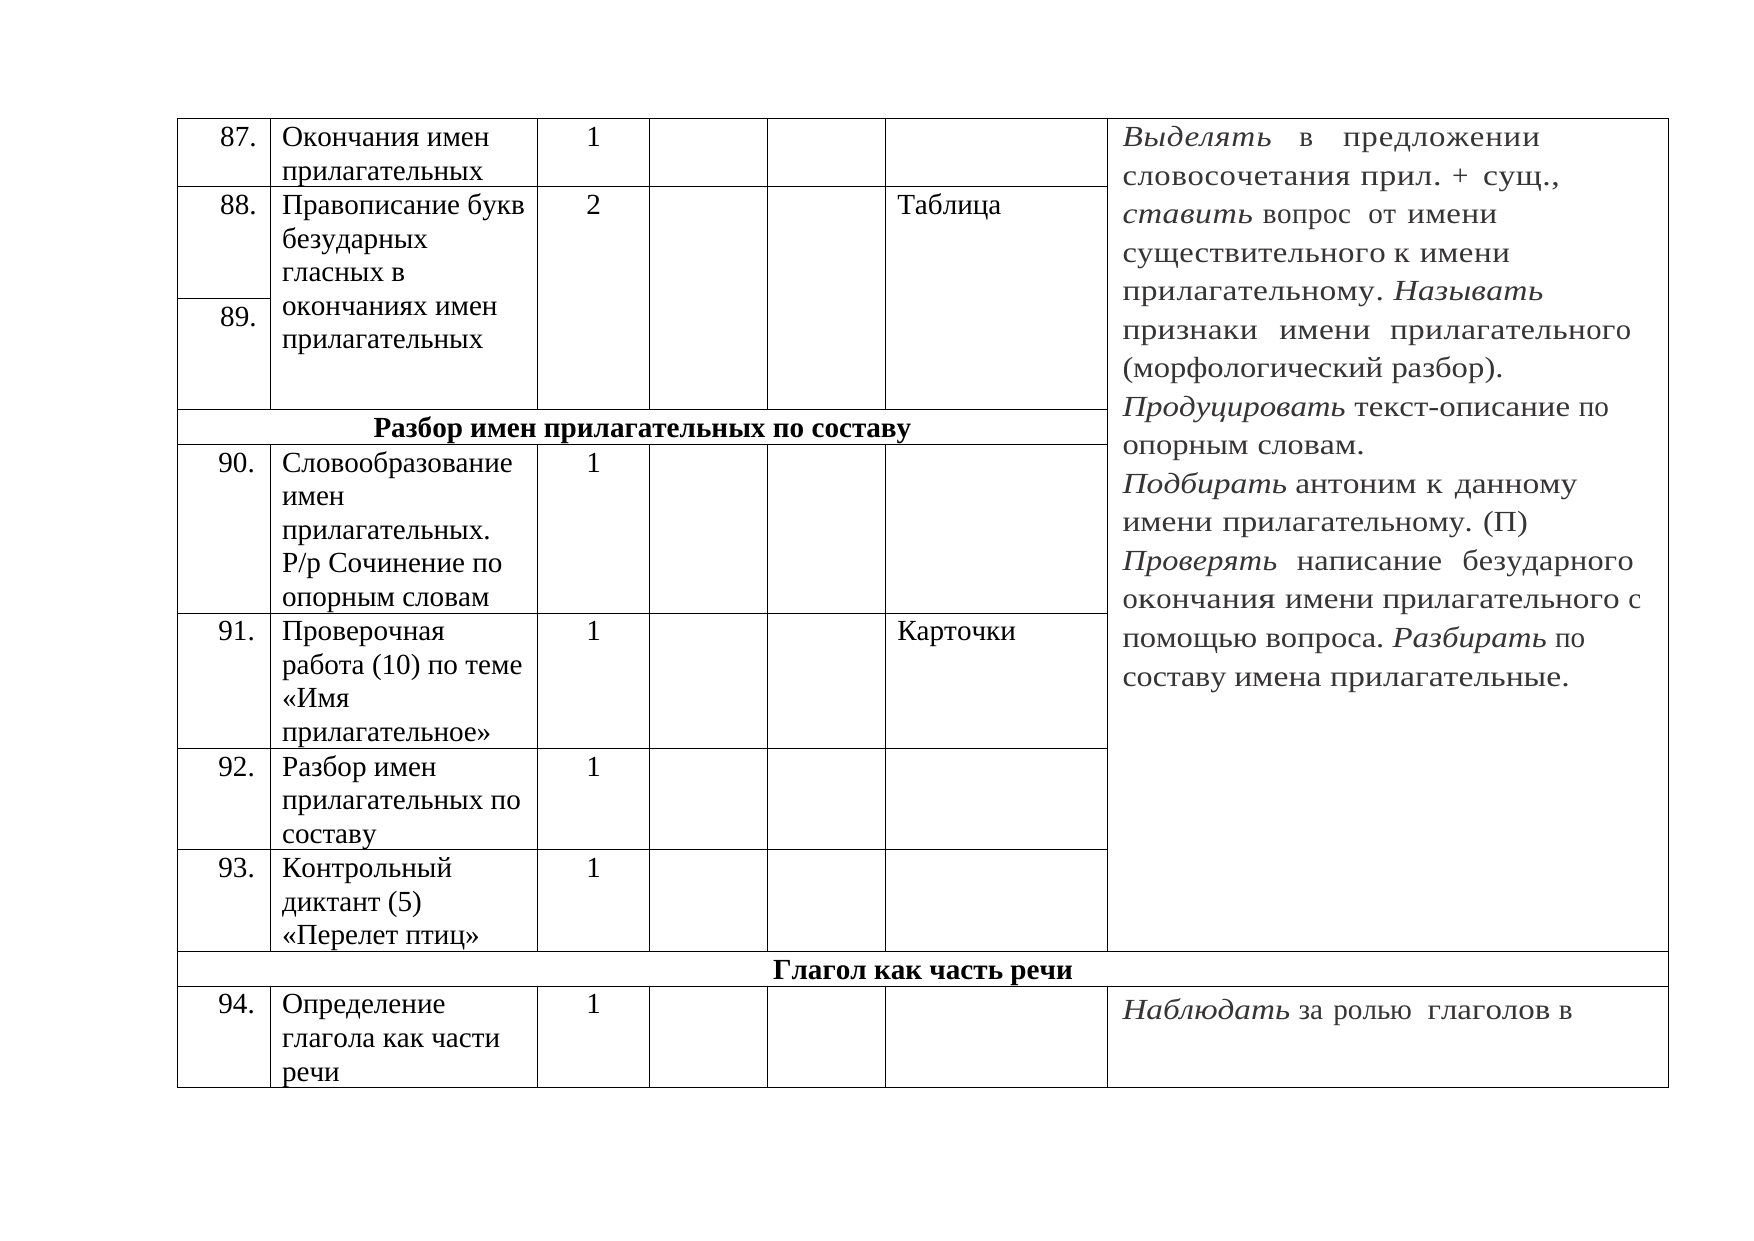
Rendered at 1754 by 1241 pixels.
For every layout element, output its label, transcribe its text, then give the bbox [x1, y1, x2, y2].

table_cell [650, 187, 767, 409]
table_cell [886, 445, 1107, 612]
table_cell Разбор имен прилагательных по составу [178, 410, 1107, 444]
table_cell Проверочная работа (10) по теме «Имя прилагательное» [271, 614, 537, 748]
table_cell [650, 850, 767, 951]
table_cell [650, 749, 767, 849]
table_cell [768, 445, 885, 612]
table_cell 1 [538, 987, 649, 1087]
table_cell [886, 850, 1107, 951]
table_cell [768, 614, 885, 748]
table_cell [650, 445, 767, 612]
table_cell [886, 119, 1107, 186]
table_cell Таблица [886, 187, 1107, 409]
table_cell Окончания имен прилагательных [271, 119, 537, 186]
table_cell [650, 614, 767, 748]
table_cell [886, 987, 1107, 1087]
table_cell [768, 850, 885, 951]
table_cell Разбор имен прилагательных по составу [271, 749, 537, 849]
table_cell [178, 119, 270, 186]
table_cell [178, 445, 270, 612]
table_cell 1 [538, 445, 649, 612]
table_cell Определение глагола как части речи [271, 987, 537, 1087]
table_cell [768, 119, 885, 186]
table_cell 1 [538, 119, 649, 186]
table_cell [1108, 987, 1668, 1087]
table_cell Правописание букв безударных гласных в окончаниях имен прилагательных [271, 187, 537, 409]
table_cell 2 [538, 187, 649, 409]
table_cell Контрольный диктант (5) «Перелет птиц» [271, 850, 537, 951]
table_cell Карточки [886, 614, 1107, 748]
table_cell [178, 850, 270, 951]
table_cell [178, 614, 270, 748]
table_cell 1 [538, 850, 649, 951]
table_cell [178, 749, 270, 849]
table_cell [768, 749, 885, 849]
table_cell [768, 187, 885, 409]
table_cell [178, 299, 270, 409]
table_cell [650, 987, 767, 1087]
table_cell 1 [538, 614, 649, 748]
table_cell [768, 987, 885, 1087]
table_cell Словообразование имен прилагательных. Р/р Сочинение по опорным словам [271, 445, 537, 612]
table_cell [178, 987, 270, 1087]
table_cell [178, 187, 270, 298]
table_cell [650, 119, 767, 186]
table_cell [886, 749, 1107, 849]
table_cell 1 [538, 749, 649, 849]
table_cell Глагол как часть речи [178, 952, 1668, 986]
